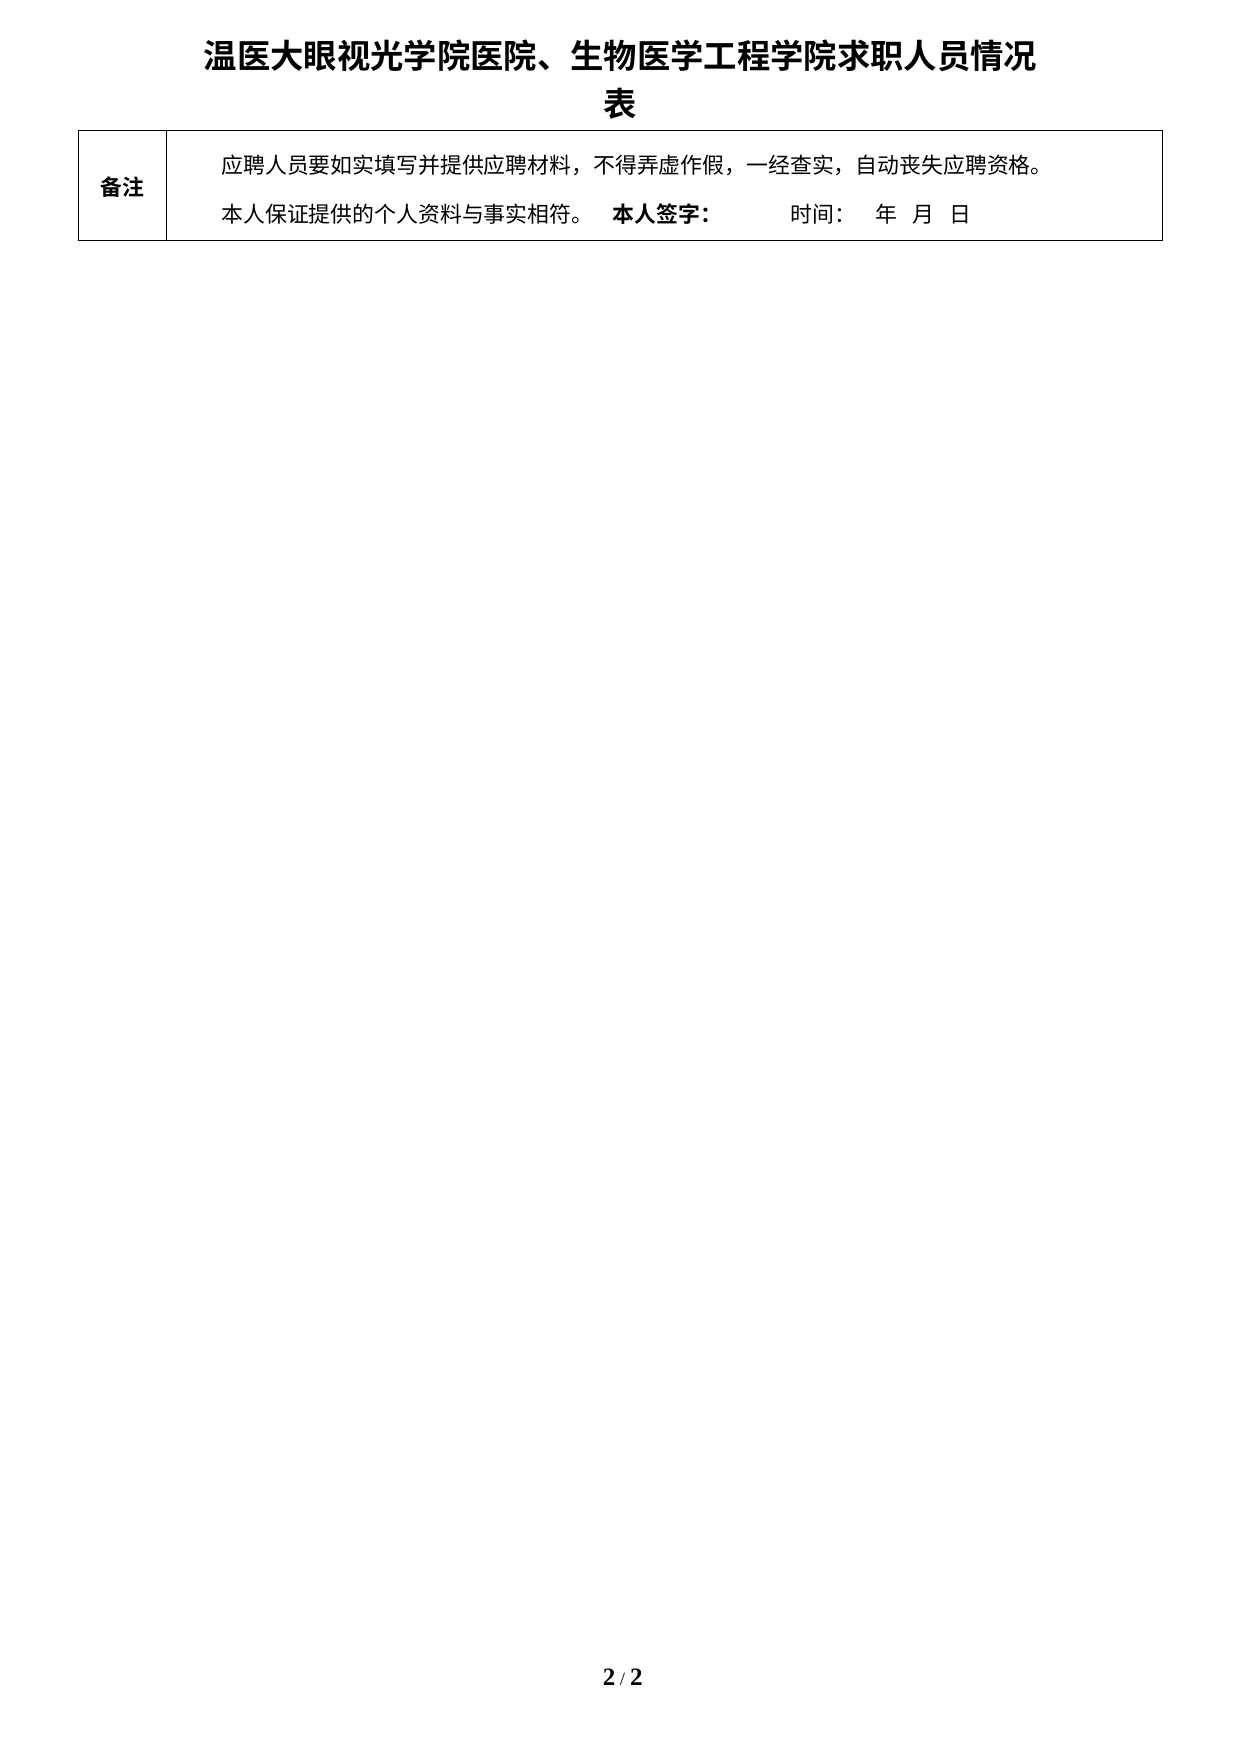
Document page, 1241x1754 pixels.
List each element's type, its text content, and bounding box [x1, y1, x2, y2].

table_cell 备注 [79, 131, 166, 239]
table_cell 应聘人员要如实填写并提供应聘材料，不得弄虚作假，一经查实，自动丧失应聘资格。 本人保证提供的个人资料与事实相符。 本人签字： 时间： 年 月 日 [167, 131, 1162, 239]
